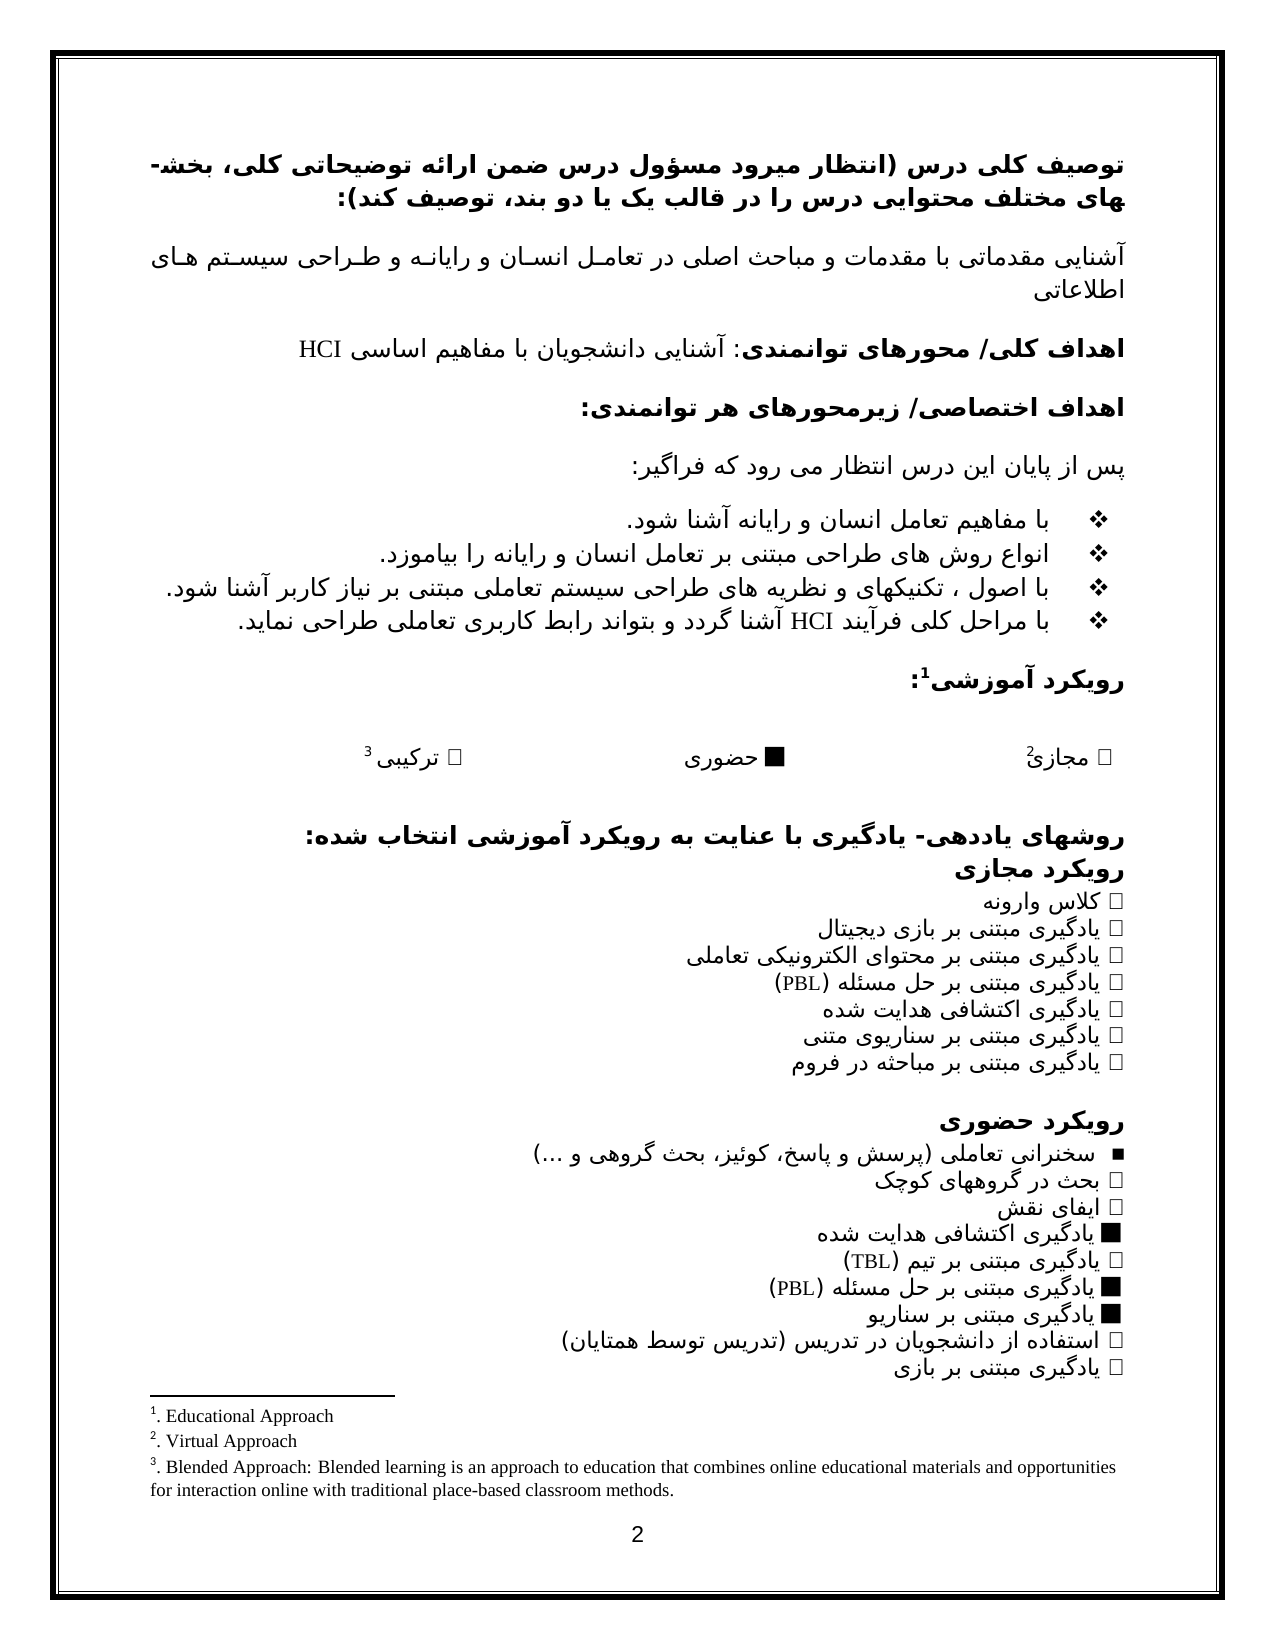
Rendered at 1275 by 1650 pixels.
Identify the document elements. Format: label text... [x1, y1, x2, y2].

text  یادگیری مبتنی بر مباحثه در فروم [150, 1049, 1125, 1076]
text  یادگیری مبتنی بر بازی [150, 1354, 1125, 1381]
text آشنایی مقدماتی با مقدمات و مباحث اصلی در تعامل انسان و رایانه و طراحی سیستم های اطلاعاتی [150, 242, 1125, 305]
list با مراحل کلی فرآیند HCI آشنا گردد و بتواند رابط کاربری تعاملی طراحی نماید. [150, 606, 1087, 636]
text یادگیری اکتشافی هدایت شده [150, 1221, 1125, 1247]
text رویکرد مجازی [150, 854, 1125, 884]
text اهداف کلی/ محورهای توانمندی: آشنایی دانشجویان با مفاهیم اساسی HCI [150, 334, 1125, 363]
list انواع روش های طراحی مبتنی بر تعامل انسان و رایانه را بیاموزد. [150, 539, 1087, 568]
text اهداف اختصاصی/ زیرمحورهای هر توانمندی: [150, 393, 1125, 422]
list با اصول ، تکنیکهای و نظریه های طراحی سیستم تعاملی مبتنی بر نیاز کاربر آشنا شود. [150, 573, 1087, 602]
table_header حضوری [475, 719, 800, 796]
text  یادگیری مبتنی بر تیم (TBL) [150, 1247, 1125, 1274]
text  یادگیری مبتنی بر محتوای الکترونیکی تعاملی [150, 942, 1125, 969]
text  بحث در گروههای کوچک [150, 1167, 1125, 1194]
text  ایفای نقش [150, 1194, 1125, 1221]
text  کلاس وارونه [150, 888, 1125, 915]
text  استفاده از دانشجویان در تدریس (تدریس توسط همتایان) [150, 1327, 1125, 1354]
text یادگیری مبتنی بر حل مسئله (PBL) [150, 1274, 1125, 1301]
text توصیف کلی درس (انتظار میرود مسؤول درس ضمن ارائه توضیحاتی کلی، بخشهای مختلف محتوایی درس را در قالب یک یا دو بند، توصیف کند): [150, 150, 1125, 213]
text یادگیری مبتنی بر سناریو [150, 1301, 1125, 1327]
text ■ سخنرانی تعاملی (پرسش و پاسخ، کوئیز، بحث گروهی و ...) [150, 1140, 1125, 1167]
text رویکرد آموزشی: [150, 665, 1125, 694]
text پس از پایان این درس انتظار می رود که فراگیر: [150, 451, 1125, 481]
text رویکرد حضوری [150, 1106, 1125, 1136]
table_header  ترکیبی [150, 719, 475, 796]
text  یادگیری مبتنی بر حل مسئله (PBL) [150, 969, 1125, 996]
text روشهای یاددهی- یادگیری با عنایت به رویکرد آموزشی انتخاب شده: [150, 821, 1125, 850]
list با مفاهیم تعامل انسان و رایانه آشنا شود. [150, 506, 1087, 535]
text  یادگیری مبتنی بر بازی دیجیتال [150, 915, 1125, 942]
text  یادگیری اکتشافی هدایت شده [150, 996, 1125, 1022]
table_header  مجازی [800, 719, 1125, 796]
text  یادگیری مبتنی بر سناریوی متنی [150, 1022, 1125, 1049]
